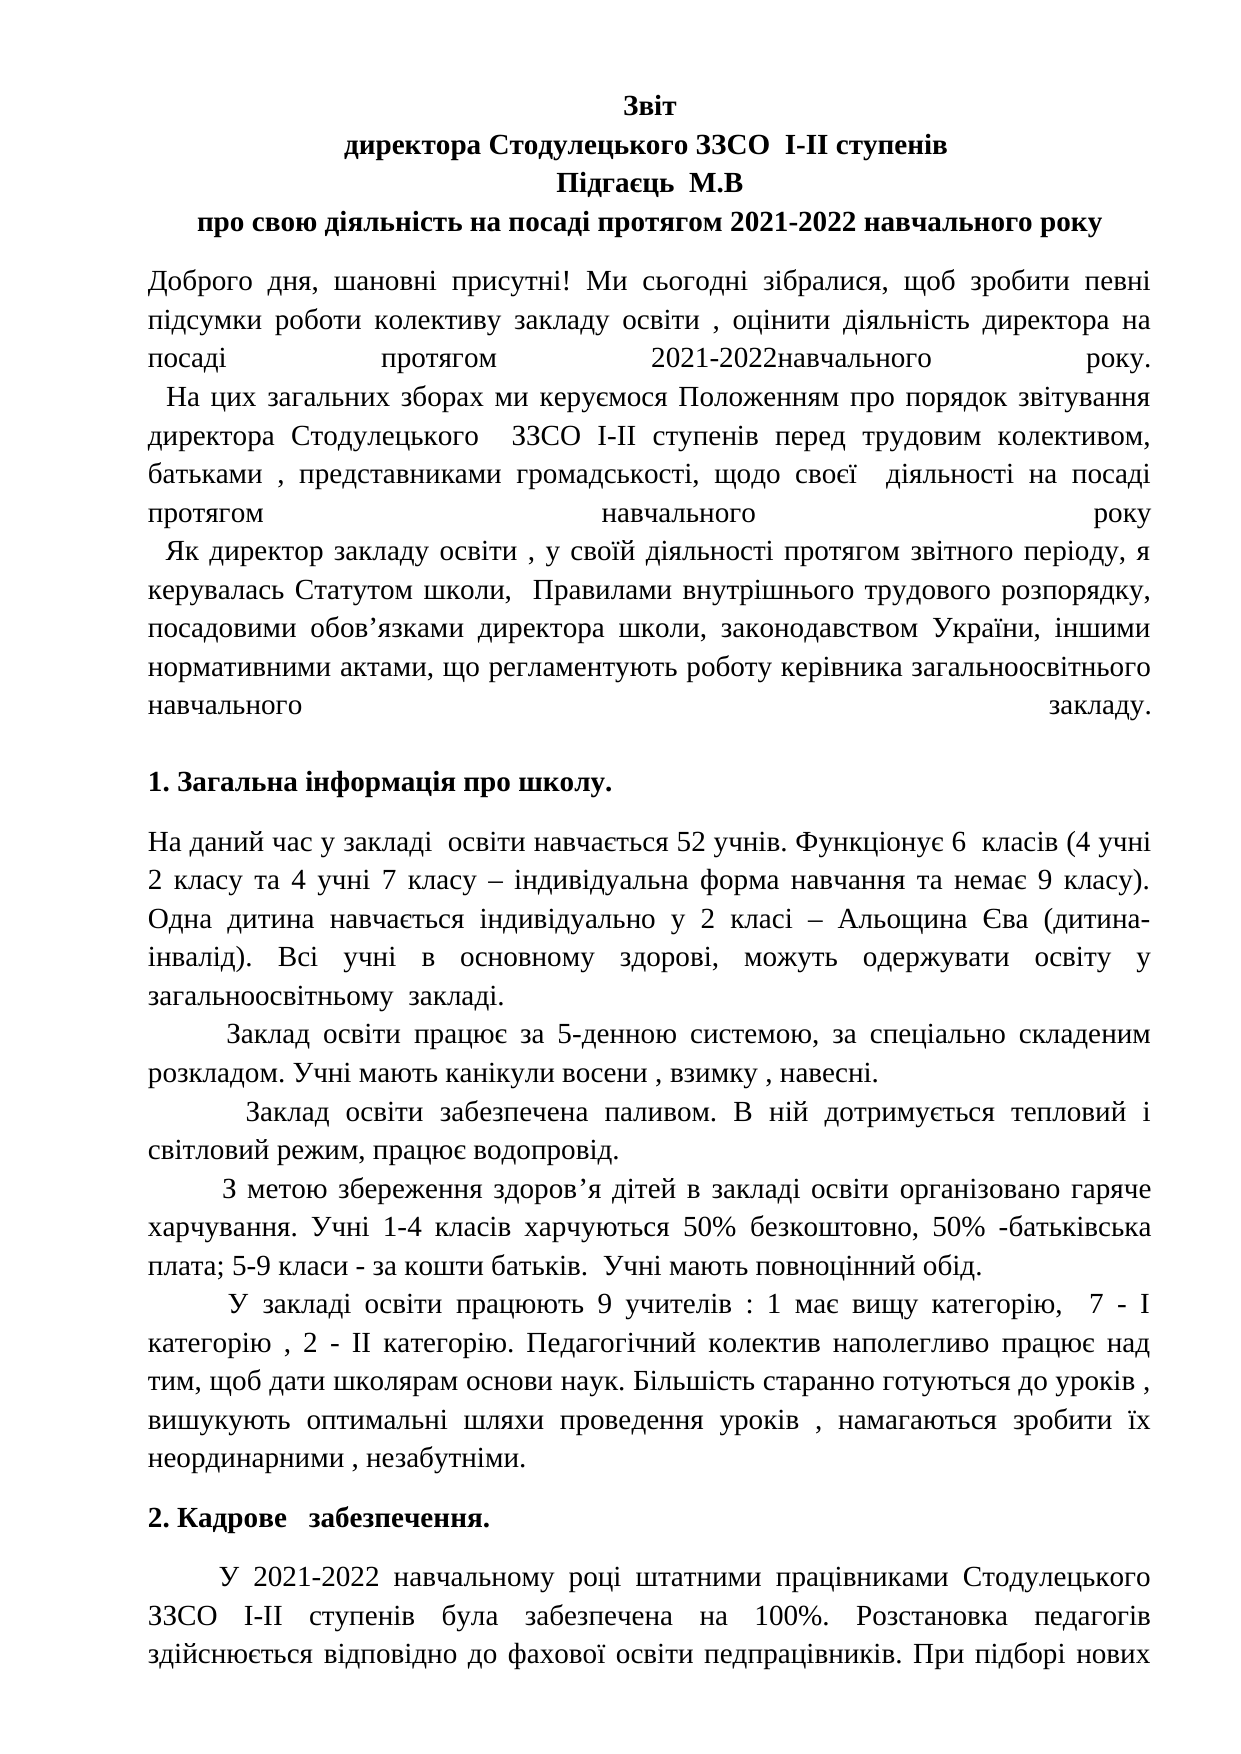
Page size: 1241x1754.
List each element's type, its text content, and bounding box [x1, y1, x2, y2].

text Звіт директора Стодулецького ЗЗСО І-ІІ ступенів Підгаєць М.В про свою діяльність на посаді протягом 2021-2022 навчального року [148, 88, 1152, 238]
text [148, 1559, 1152, 1670]
text Заклад освіти забезпечена паливом. В ній дотримується тепловий і світловий режим, працює водопровід. [148, 1094, 1152, 1166]
text 2. Кадрове забезпечення. [148, 1500, 1152, 1533]
text Заклад освіти працює за 5-денною системою, за спеціально складеним розкладом. Учні мають канікули восени , взимку , навесні. [148, 1017, 1152, 1089]
text На даний час у закладі освіти навчається 52 учнів. Функціонує 6 класів (4 учні 2 класу та 4 учні 7 класу – індивідуальна форма навчання та немає 9 класу). Одна дитина навчається індивідуально у 2 класі – Альощина Єва (дитина-інвалід). Всі учні в основному здорові, можуть одержувати освіту у загальноосвітньому закладі. [148, 824, 1152, 1012]
text З метою збереження здоров’я дітей в закладі освіти організовано гаряче харчування. Учні 1-4 класів харчуються 50% безкоштовно, 50% -батьківська плата; 5-9 класи - за кошти батьків. Учні мають повноцінний обід. [148, 1171, 1152, 1281]
text Доброго дня, шановні присутні! Ми сьогодні зібралися, щоб зробити певні підсумки роботи колективу закладу освіти , оцінити діяльність директора на посаді протягом 2021-2022навчального року. На цих загальних зборах ми керуємося Положенням про порядок звітування директора Стодулецького ЗЗСО І-ІІ ступенів перед трудовим колективом, батьками , представниками громадськості, щодо своєї діяльності на посаді протягом навчального року Як директор закладу освіти , у своїй діяльності протягом звітного періоду, я керувалась Статутом школи, Правилами внутрішнього трудового розпорядку, посадовими обов’язками директора школи, законодавством України, іншими нормативними актами, що регламентують роботу керівника загальноосвітнього навчального закладу. 1. Загальна інформація про школу. [148, 263, 1152, 798]
text У закладі освіти працюють 9 учителів : 1 має вищу категорію, 7 - І категорію , 2 - ІІ категорію. Педагогічний колектив наполегливо працює над тим, щоб дати школярам основи наук. Більшість старанно готуються до уроків , вишукують оптимальні шляхи проведення уроків , намагаються зробити їх неординарними , незабутніми. [148, 1286, 1152, 1474]
